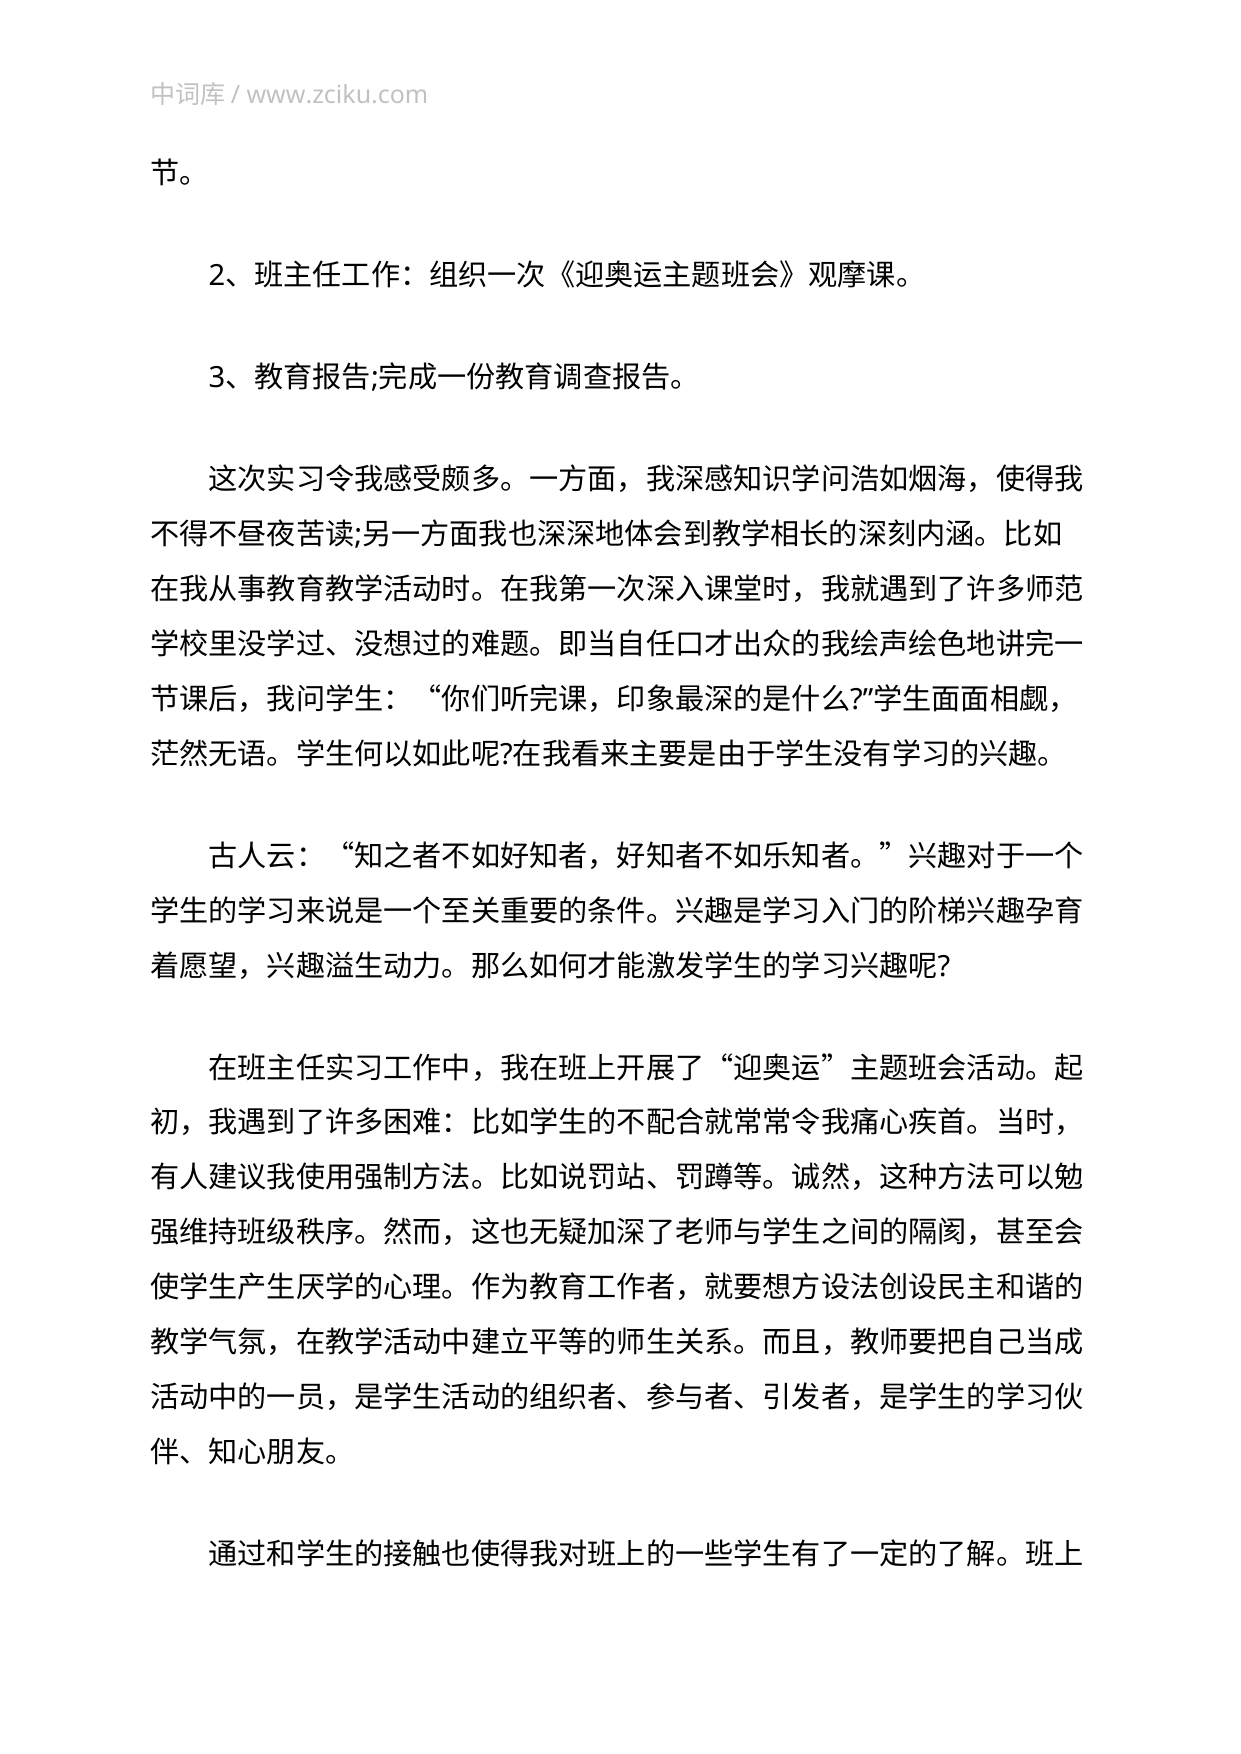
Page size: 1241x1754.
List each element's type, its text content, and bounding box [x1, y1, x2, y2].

text 这次实习令我感受颇多。一方面，我深感知识学问浩如烟海，使得我不得不昼夜苦读;另一方面我也深深地体会到教学相长的深刻内涵。比如在我从事教育教学活动时。在我第一次深入课堂时，我就遇到了许多师范学校里没学过、没想过的难题。即当自任口才出众的我绘声绘色地讲完一节课后，我问学生：“你们听完课，印象最深的是什么?”学生面面相觑，茫然无语。学生何以如此呢?在我看来主要是由于学生没有学习的兴趣。 [150, 456, 1090, 773]
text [150, 1530, 1090, 1572]
text 2、班主任工作：组织一次《迎奥运主题班会》观摩课。 [150, 252, 1090, 294]
text 古人云：“知之者不如好知者，好知者不如乐知者。”兴趣对于一个学生的学习来说是一个至关重要的条件。兴趣是学习入门的阶梯兴趣孕育着愿望，兴趣溢生动力。那么如何才能激发学生的学习兴趣呢? [150, 832, 1090, 984]
text 在班主任实习工作中，我在班上开展了“迎奥运”主题班会活动。起初，我遇到了许多困难：比如学生的不配合就常常令我痛心疾首。当时，有人建议我使用强制方法。比如说罚站、罚蹲等。诚然，这种方法可以勉强维持班级秩序。然而，这也无疑加深了老师与学生之间的隔阂，甚至会使学生产生厌学的心理。作为教育工作者，就要想方设法创设民主和谐的教学气氛，在教学活动中建立平等的师生关系。而且，教师要把自己当成活动中的一员，是学生活动的组织者、参与者、引发者，是学生的学习伙伴、知心朋友。 [150, 1044, 1090, 1471]
text 3、教育报告;完成一份教育调查报告。 [150, 354, 1090, 396]
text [150, 150, 1090, 192]
